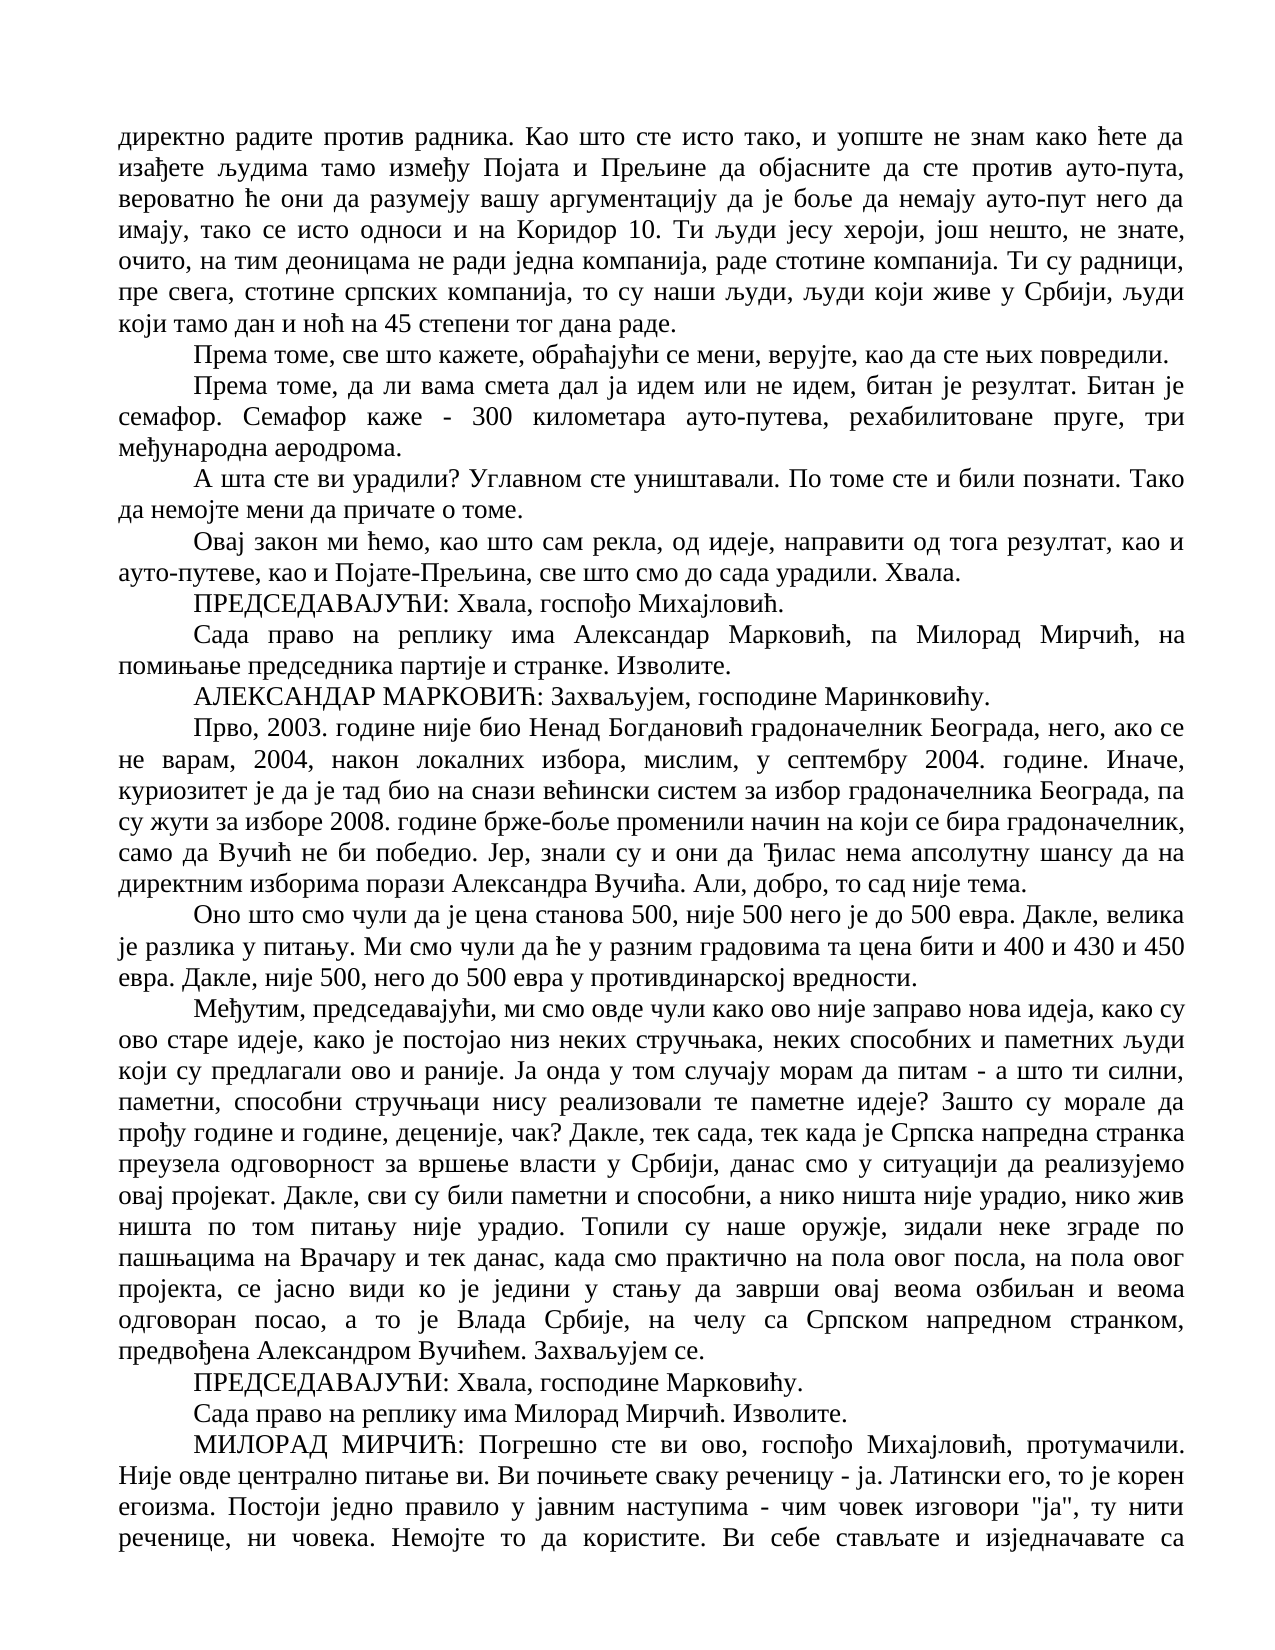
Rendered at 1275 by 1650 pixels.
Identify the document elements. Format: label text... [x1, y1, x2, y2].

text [118, 1428, 1186, 1552]
text директно радите против радника. Као што сте исто тако, и уопште не знам како ћете да изађете људима тамо између Појата и Прељине да објасните да сте против ауто-пута, вероватно ће они да разумеју вашу аргументацију да је боље да немају ауто-пут него да имају, тако се исто односи и на Коридор 10. Ти људи јесу хероји, још нешто, не знате, очито, на тим деоницама не ради једна компанија, раде стотине компанија. Ти су радници, пре свега, стотине српских компанија, то су наши људи, људи који живе у Србији, људи који тамо дан и ноћ на 45 степени тог дана раде. [118, 120, 1186, 338]
text АЛЕКСАНДАР МАРКОВИЋ: Захваљујем, господине Маринковићу. [118, 680, 1186, 712]
text ПРЕДСЕДАВАЈУЋИ: Хвала, господине Марковићу. [118, 1366, 1186, 1397]
text Сада право на реплику има Александар Марковић, па Милорад Мирчић, на помињање председника партије и странке. Изволите. [118, 618, 1186, 680]
text Овај закон ми ћемо, као што сам рекла, од идеје, направити од тога резултат, као и ауто-путеве, као и Појате-Прељина, све што смо до сада урадили. Хвала. [118, 525, 1186, 587]
text Оно што смо чули да је цена станова 500, није 500 него је до 500 евра. Дакле, велика је разлика у питању. Ми смо чули да ће у разним градовима та цена бити и 400 и 430 и 450 евра. Дакле, није 500, него до 500 евра у противдинарској вредности. [118, 898, 1186, 992]
text Међутим, председавајући, ми смо овде чули како ово није заправо нова идеја, како су ово старе идеје, како је постојао низ неких стручњака, неких способних и паметних људи који су предлагали ово и раније. Ја онда у том случају морам да питам - а што ти силни, паметни, способни стручњаци нису реализовали те паметне идеје? Зашто су морале да прођу године и године, деценије, чак? Дакле, тек сада, тек када је Српска напредна странка преузела одговорност за вршење власти у Србији, данас смо у ситуацији да реализујемо овај пројекат. Дакле, сви су били паметни и способни, а нико ништа није урадио, нико жив ништа по том питању није урадио. Топили су наше оружје, зидали неке зграде по пашњацима на Врачару и тек данас, када смо практично на пола овог посла, на пола овог пројекта, се јасно види ко је једини у стању да заврши овај веома озбиљан и веома одговоран посао, а то је Влада Србије, на челу са Српском напредном странком, предвођена Александром Вучићем. Захваљујем се. [118, 992, 1186, 1366]
text Према томе, да ли вама смета дал ја идем или не идем, битан је резултат. Битан је семафор. Семафор каже - 300 километара ауто-путева, рехабилитоване пруге, три међународна аеродрома. [118, 369, 1186, 462]
text Према томе, све што кажете, обраћајући се мени, верујте, као да сте њих повредили. [118, 338, 1186, 369]
text А шта сте ви урадили? Углавном сте уништавали. По томе сте и били познати. Тако да немојте мени да причате о томе. [118, 462, 1186, 525]
text ПРЕДСЕДАВАЈУЋИ: Хвала, госпођо Михајловић. [118, 587, 1186, 618]
text Сада право на реплику има Милорад Мирчић. Изволите. [118, 1397, 1186, 1428]
text Прво, 2003. године није био Ненад Богдановић градоначелник Београда, него, ако се не варам, 2004, након локалних избора, мислим, у септембру 2004. године. Иначе, куриозитет је да је тад био на снази већински систем за избор градоначелника Београда, па су жути за изборе 2008. године брже-боље променили начин на који се бира градоначелник, само да Вучић не би победио. Јер, знали су и они да Ђилас нема апсолутну шансу да на директним изборима порази Александра Вучића. Али, добро, то сад није тема. [118, 712, 1186, 898]
